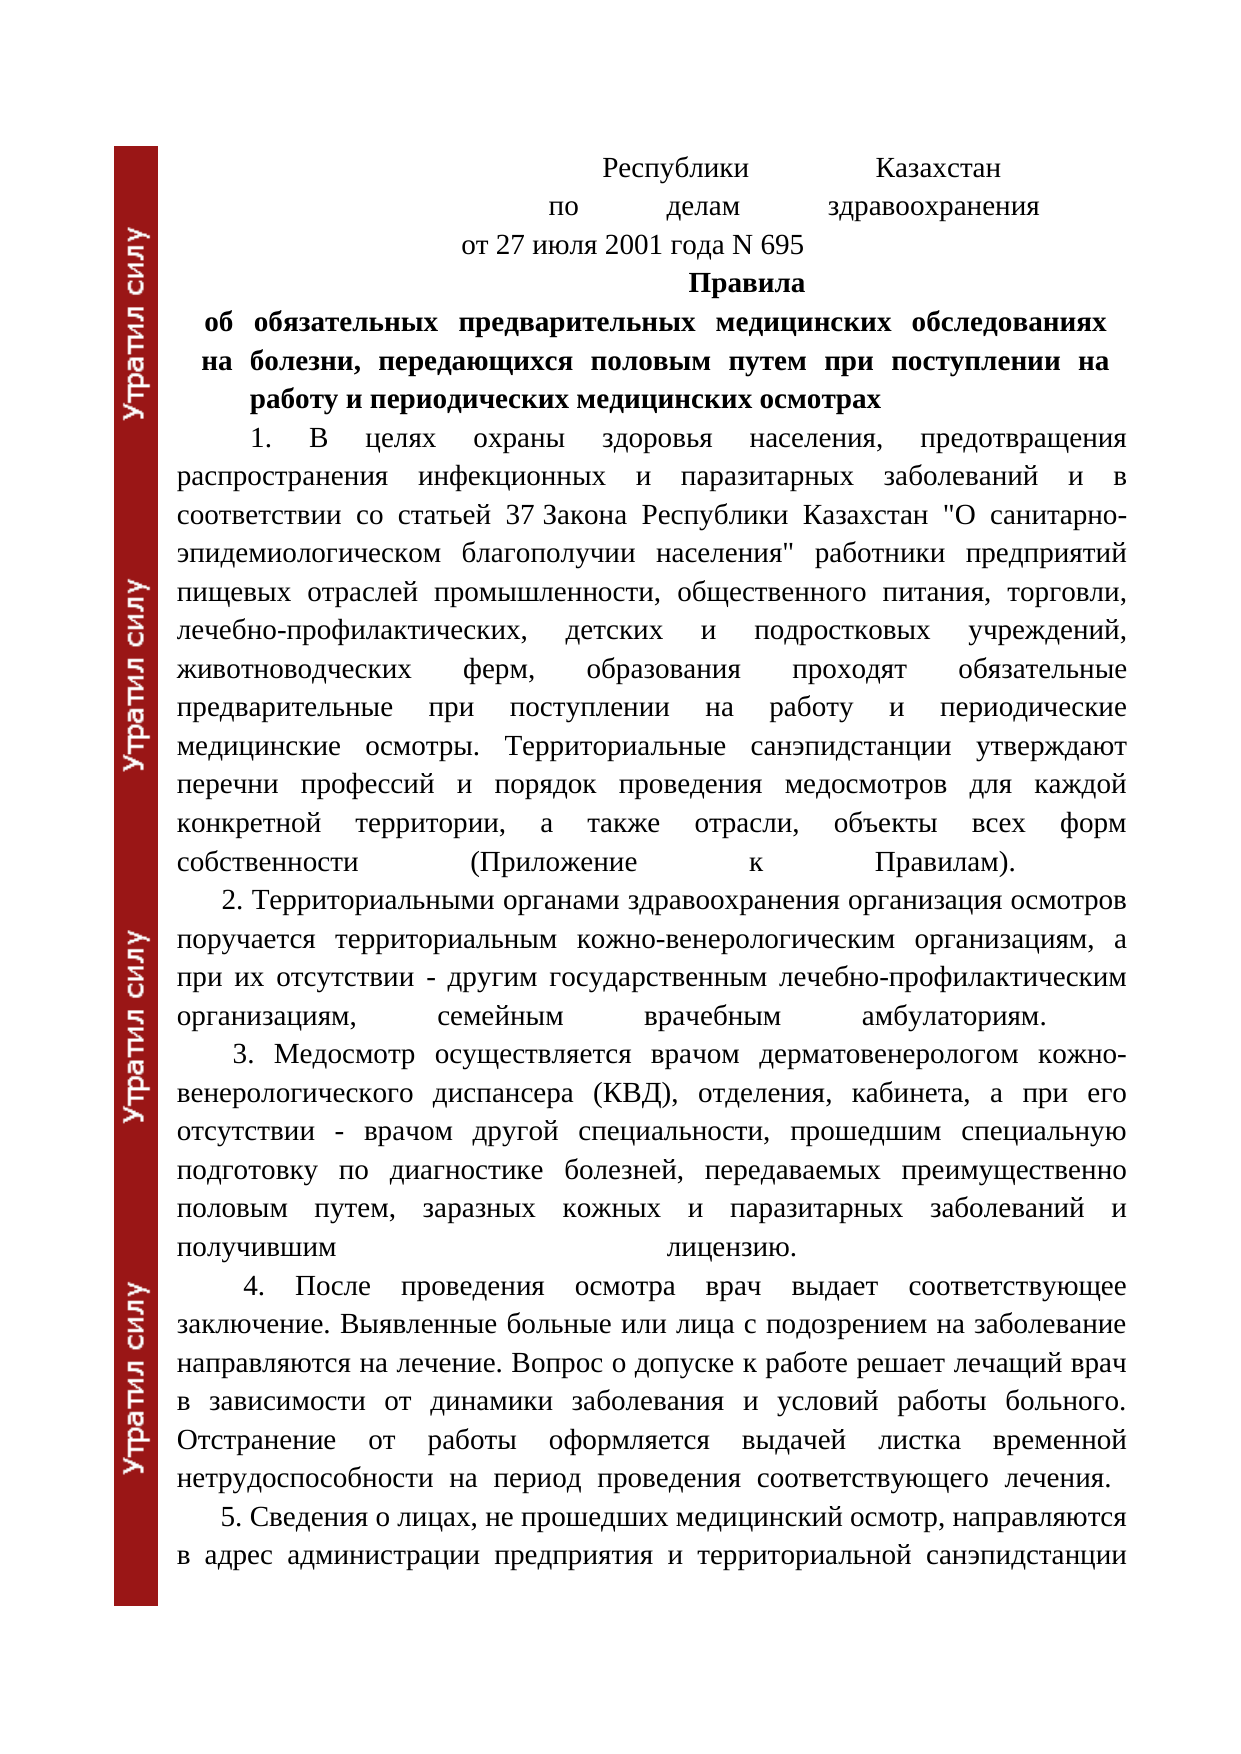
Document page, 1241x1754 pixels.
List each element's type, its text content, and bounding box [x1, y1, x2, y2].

text Правила об обязательных предварительных медицинских обследованиях на болезни, передающихся половым путем при поступлении на работу и периодических медицинских осмотрах [112, 266, 1128, 415]
picture [114, 1571, 158, 1606]
text Утверждены приказом Агентства Республики Казахстан по делам здравоохранения от 27 июля 2001 года N 695 [112, 150, 1128, 261]
picture [114, 146, 158, 150]
picture [114, 261, 158, 266]
picture [114, 415, 158, 420]
